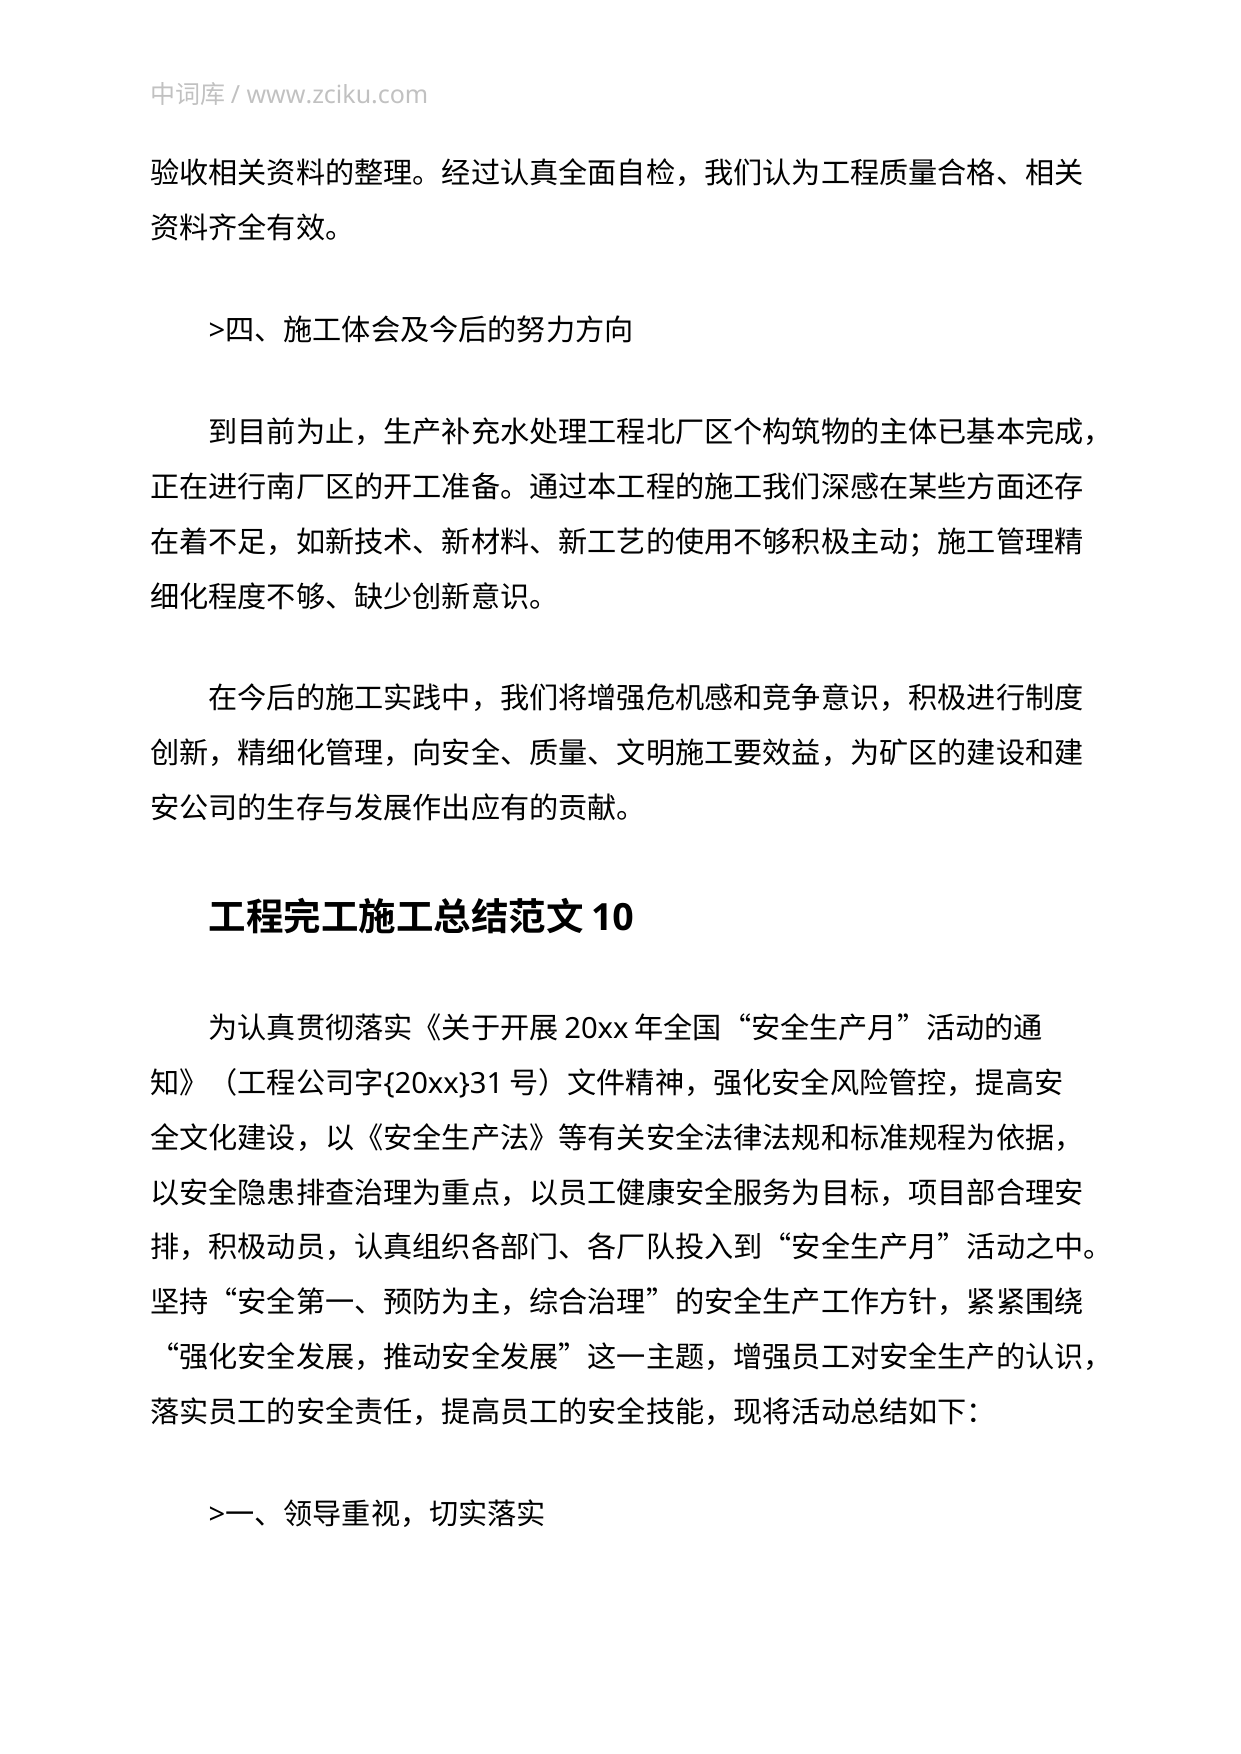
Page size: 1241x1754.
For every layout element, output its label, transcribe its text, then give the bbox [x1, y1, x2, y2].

text >四、施工体会及今后的努力方向 [150, 307, 1090, 349]
text 到目前为止，生产补充水处理工程北厂区个构筑物的主体已基本完成，正在进行南厂区的开工准备。通过本工程的施工我们深感在某些方面还存在着不足，如新技术、新材料、新工艺的使用不够积极主动；施工管理精细化程度不够、缺少创新意识。 [150, 409, 1090, 616]
text >一、领导重视，切实落实 [150, 1491, 1090, 1533]
text 在今后的施工实践中，我们将增强危机感和竞争意识，积极进行制度创新，精细化管理，向安全、质量、文明施工要效益，为矿区的建设和建安公司的生存与发展作出应有的贡献。 [150, 675, 1090, 827]
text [150, 150, 1090, 247]
text 为认真贯彻落实《关于开展20xx年全国“安全生产月”活动的通知》（工程公司字{20xx}31号）文件精神，强化安全风险管控，提高安全文化建设，以《安全生产法》等有关安全法律法规和标准规程为依据，以安全隐患排查治理为重点，以员工健康安全服务为目标，项目部合理安排，积极动员，认真组织各部门、各厂队投入到“安全生产月”活动之中。坚持“安全第一、预防为主，综合治理”的安全生产工作方针，紧紧围绕“强化安全发展，推动安全发展”这一主题，增强员工对安全生产的认识，落实员工的安全责任，提高员工的安全技能，现将活动总结如下： [150, 1004, 1090, 1431]
text 工程完工施工总结范文10 [150, 887, 1090, 941]
